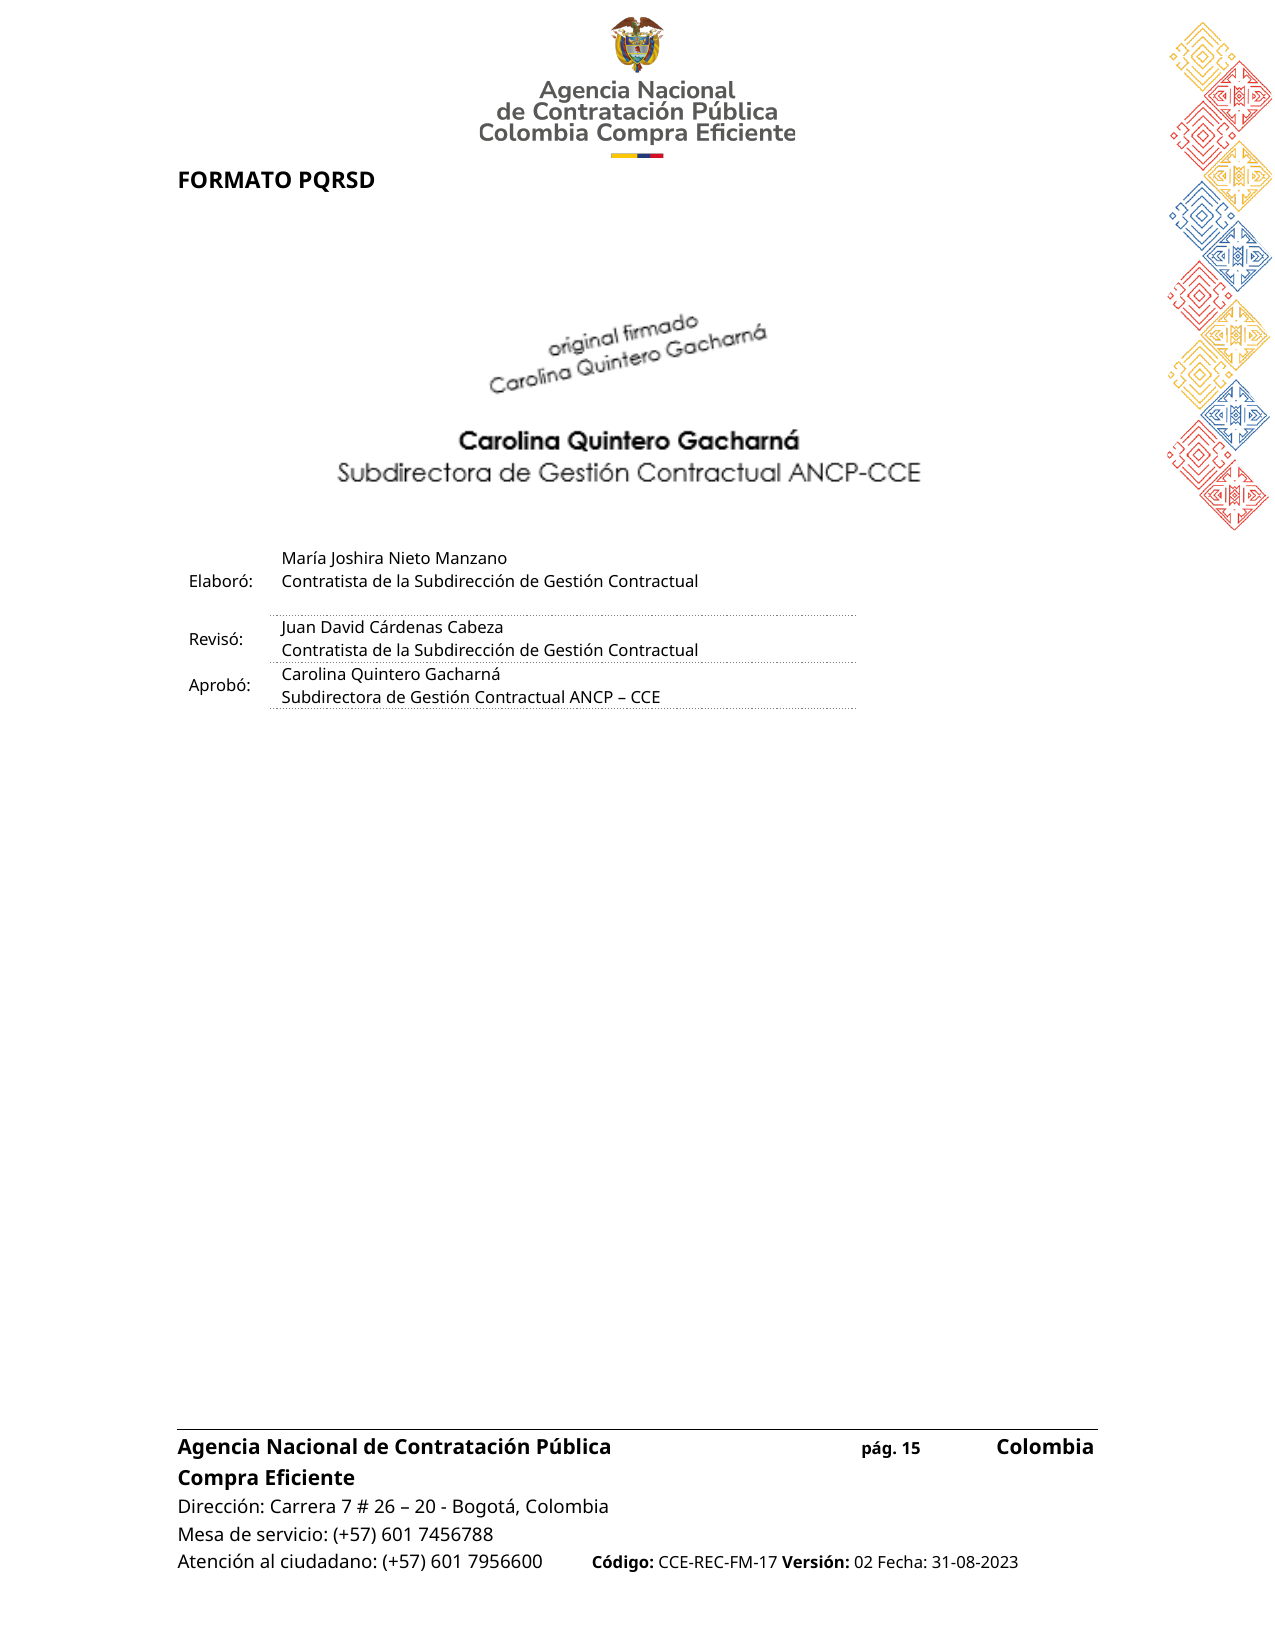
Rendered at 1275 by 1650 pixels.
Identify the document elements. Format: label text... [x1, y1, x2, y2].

table_header María Joshira Nieto Manzano Contratista de la Subdirección de Gestión Contractual [270, 547, 856, 615]
table_header Elaboró: [177, 547, 270, 615]
table_cell Revisó: [177, 615, 270, 662]
table_cell Juan David Cárdenas Cabeza Contratista de la Subdirección de Gestión Contractual [270, 615, 856, 662]
table_cell Aprobó: [177, 662, 270, 708]
picture [312, 248, 963, 529]
picture [479, 17, 796, 158]
picture [1165, 22, 1272, 528]
table_cell Carolina Quintero Gacharná Subdirectora de Gestión Contractual ANCP – CCE [270, 662, 856, 708]
